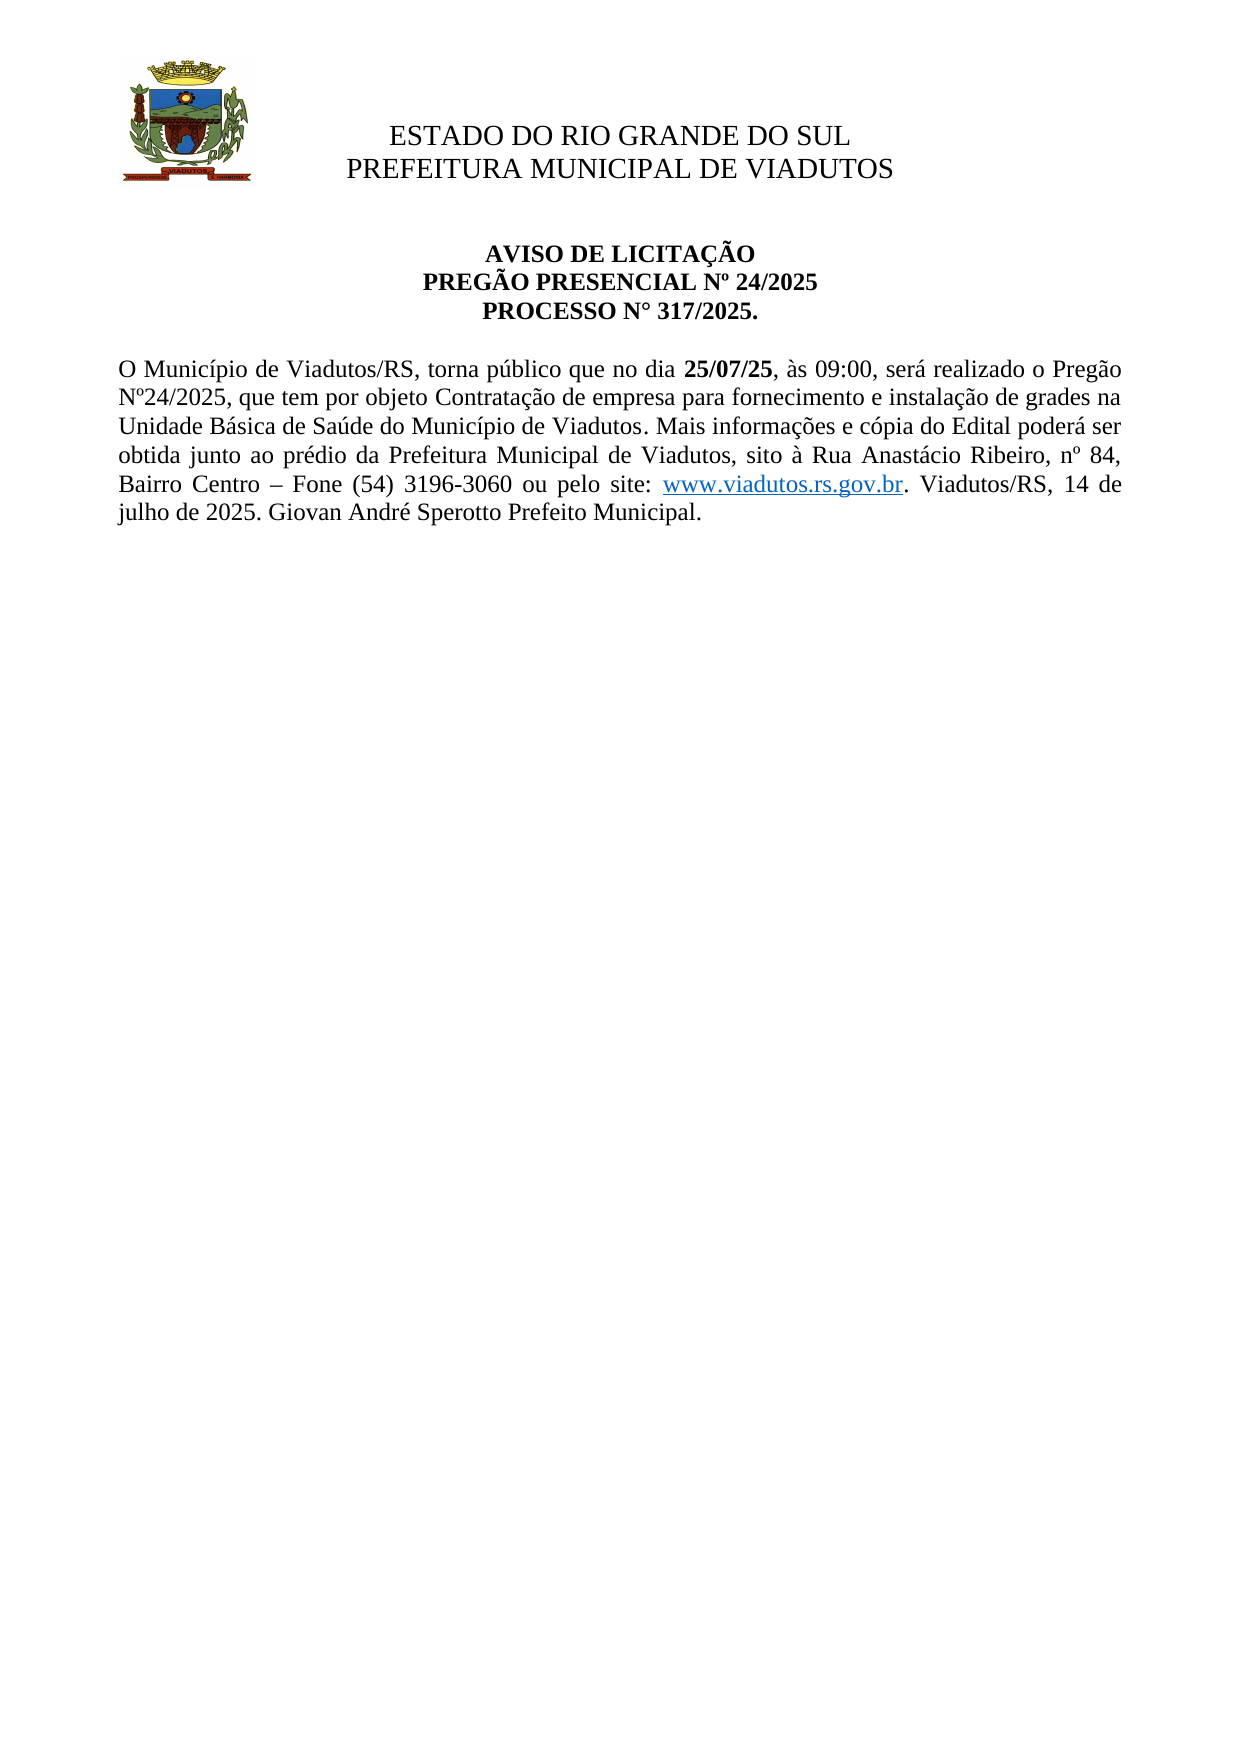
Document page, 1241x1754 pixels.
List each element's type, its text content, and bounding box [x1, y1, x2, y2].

text PROCESSO N° 317/2025. [118, 296, 1122, 325]
text PREGÃO PRESENCIAL Nº 24/2025 [118, 267, 1122, 296]
text AVISO DE LICITAÇÃO [118, 239, 1122, 267]
text O Município de Viadutos/RS, torna público que no dia 25/07/25, às 09:00, será realizado o Pregão Nº24/2025, que tem por objeto Contratação de empresa para fornecimento e instalação de grades na Unidade Básica de Saúde do Município de Viadutos. Mais informações e cópia do Edital poderá ser obtida junto ao prédio da Prefeitura Municipal de Viadutos, sito à Rua Anastácio Ribeiro, nº 84, Bairro Centro – Fone (54) 3196-3060 ou pelo site: www.viadutos.rs.gov.br. Viadutos/RS, 14 de julho de 2025. Giovan André Sperotto Prefeito Municipal. [118, 354, 1122, 526]
